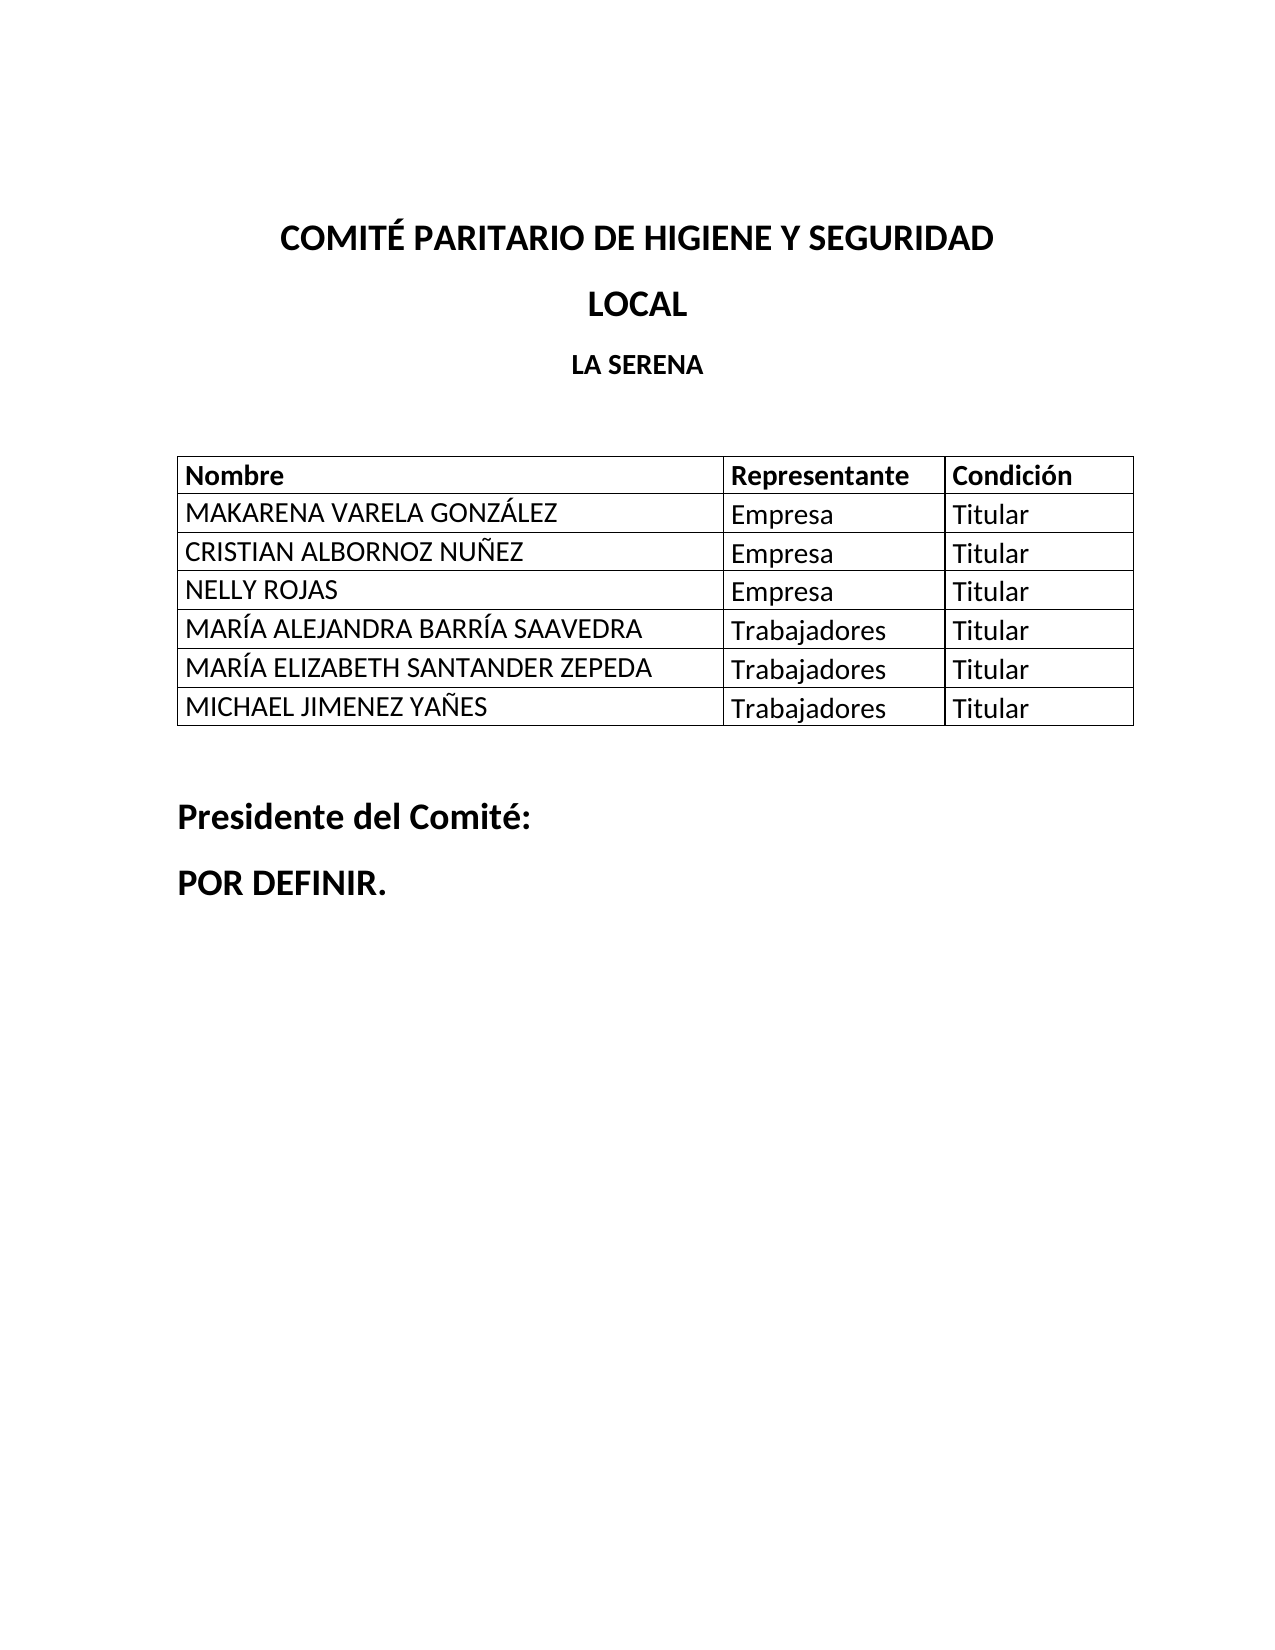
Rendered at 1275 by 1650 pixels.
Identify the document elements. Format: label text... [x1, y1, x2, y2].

table_cell MARÍA ELIZABETH SANTANDER ZEPEDA [178, 649, 723, 687]
text LOCAL [177, 280, 1098, 326]
text LA SERENA [177, 346, 1098, 382]
table_cell Empresa [724, 533, 944, 570]
table_cell Titular [946, 533, 1133, 570]
table_cell NELLY ROJAS [178, 571, 723, 609]
text COMITÉ PARITARIO DE HIGIENE Y SEGURIDAD [177, 214, 1098, 259]
table_cell Titular [946, 610, 1133, 648]
table_header Nombre [178, 457, 723, 493]
table_cell MARÍA ALEJANDRA BARRÍA SAAVEDRA [178, 610, 723, 648]
table_cell Trabajadores [724, 688, 944, 725]
table_cell Empresa [724, 494, 944, 532]
table_cell MICHAEL JIMENEZ YAÑES [178, 688, 723, 725]
table_cell CRISTIAN ALBORNOZ NUÑEZ [178, 533, 723, 570]
text POR DEFINIR. [177, 859, 1098, 904]
table_cell Trabajadores [724, 649, 944, 687]
table_header Condición [946, 457, 1133, 493]
table_cell Titular [946, 571, 1133, 609]
table_cell Trabajadores [724, 610, 944, 648]
table_cell Titular [946, 494, 1133, 532]
table_cell Titular [946, 688, 1133, 725]
text Presidente del Comité: [177, 793, 1098, 838]
table_cell Titular [946, 649, 1133, 687]
table_cell MAKARENA VARELA GONZÁLEZ [178, 494, 723, 532]
table_cell Empresa [724, 571, 944, 609]
table_header Representante [724, 457, 944, 493]
